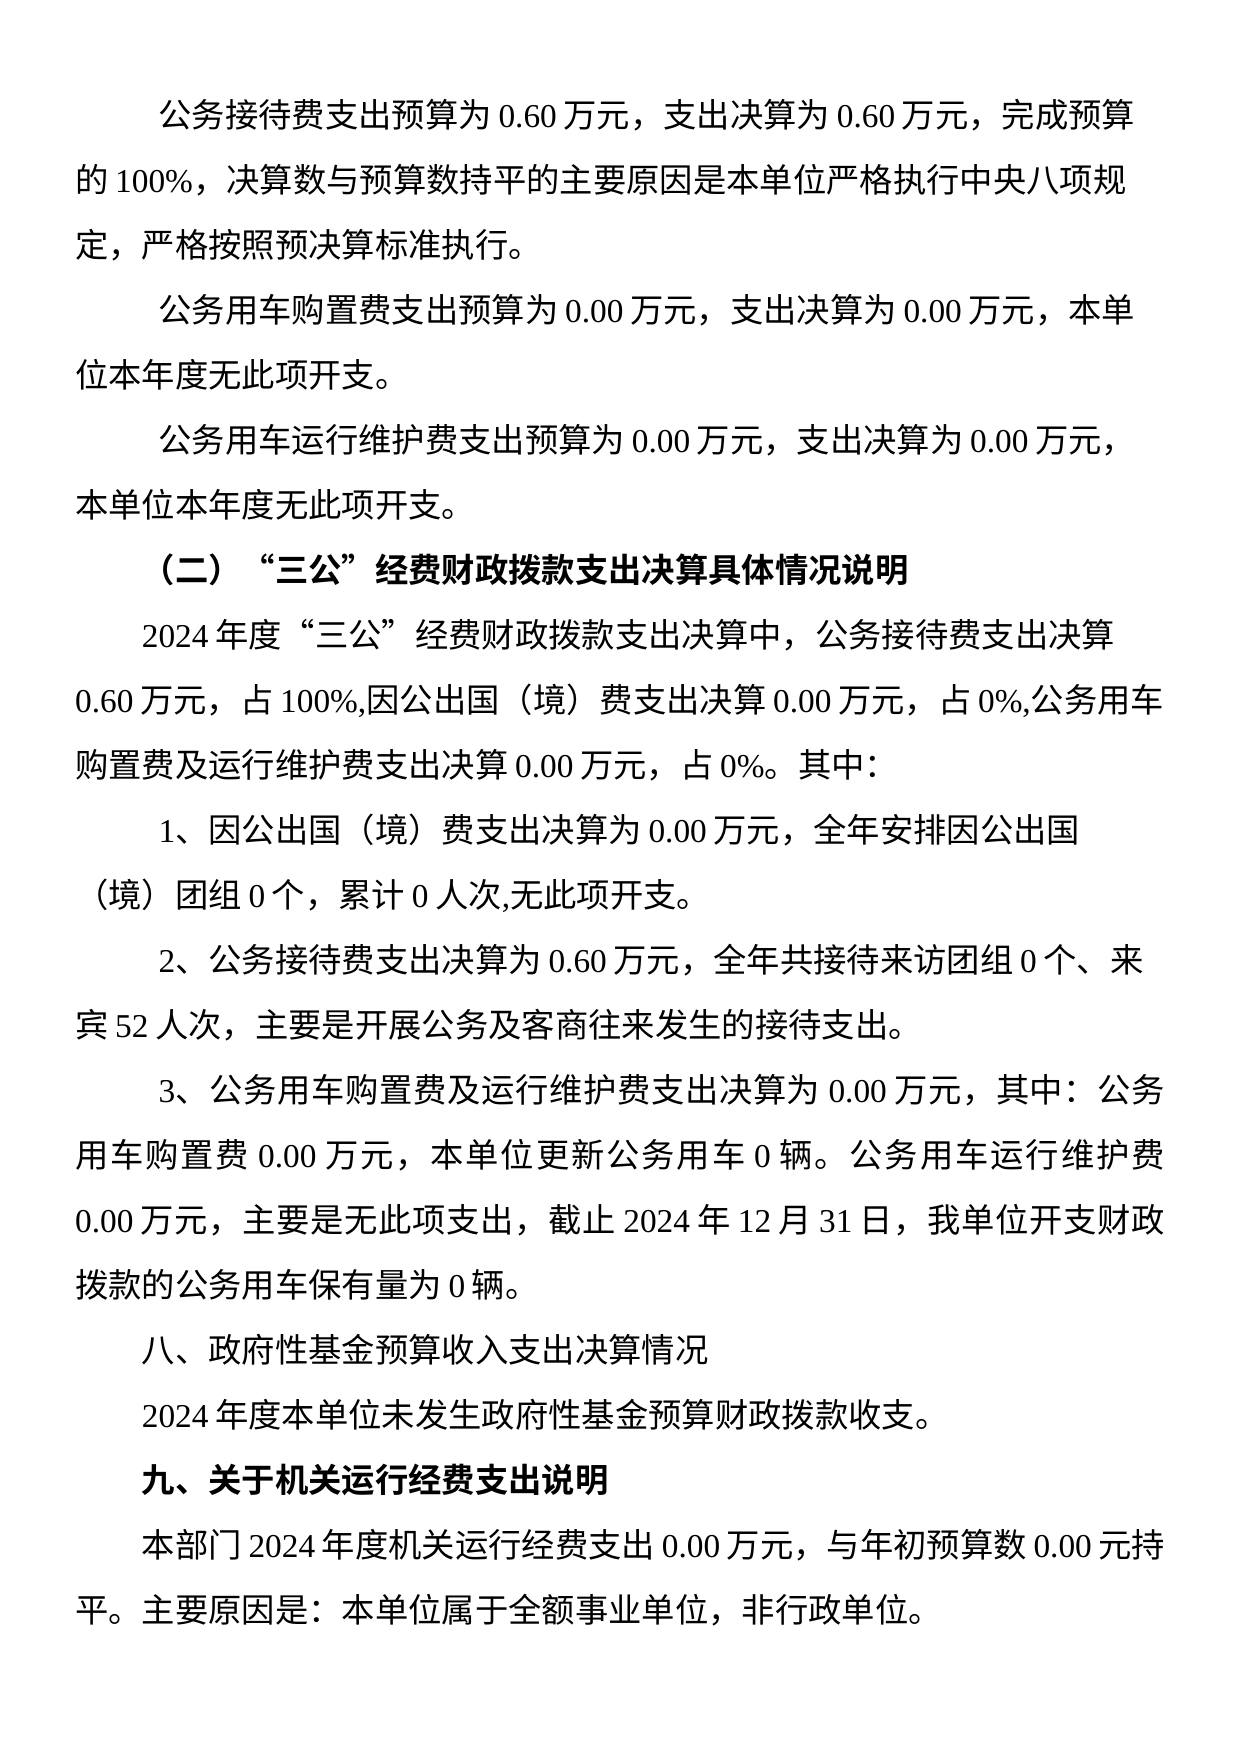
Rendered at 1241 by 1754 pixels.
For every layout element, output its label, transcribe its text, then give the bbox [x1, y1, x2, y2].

text 2、公务接待费支出决算为0.60万元，全年共接待来访团组0个、来宾52人次，主要是开展公务及客商往来发生的接待支出。 [75, 926, 1165, 1056]
text 2024年度“三公”经费财政拨款支出决算中，公务接待费支出决算0.60万元，占100%,因公出国（境）费支出决算0.00万元，占0%,公务用车购置费及运行维护费支出决算0.00万元，占0%。其中： [75, 601, 1165, 796]
text 公务用车购置费支出预算为0.00万元，支出决算为0.00万元，本单位本年度无此项开支。 [75, 276, 1165, 406]
text 2024年度本单位未发生政府性基金预算财政拨款收支。 [75, 1381, 1165, 1446]
text 1、因公出国（境）费支出决算为0.00万元，全年安排因公出国（境）团组0个，累计0人次,无此项开支。 [75, 796, 1165, 926]
text 本部门2024年度机关运行经费支出0.00万元，与年初预算数0.00元持平。主要原因是：本单位属于全额事业单位，非行政单位。 [75, 1511, 1165, 1641]
text 公务接待费支出预算为0.60万元，支出决算为0.60万元，完成预算的100%，决算数与预算数持平的主要原因是本单位严格执行中央八项规定，严格按照预决算标准执行。 [75, 81, 1165, 276]
text （二）“三公”经费财政拨款支出决算具体情况说明 [75, 536, 1165, 601]
text 公务用车运行维护费支出预算为0.00万元，支出决算为0.00万元，本单位本年度无此项开支。 [75, 406, 1165, 536]
text 八、政府性基金预算收入支出决算情况 [75, 1316, 1165, 1381]
text 3、公务用车购置费及运行维护费支出决算为0.00万元，其中：公务用车购置费0.00万元，本单位更新公务用车0辆。公务用车运行维护费0.00万元，主要是无此项支出，截止2024年12月31日，我单位开支财政拨款的公务用车保有量为0辆。 [75, 1056, 1165, 1316]
text 九、关于机关运行经费支出说明 [75, 1446, 1165, 1511]
